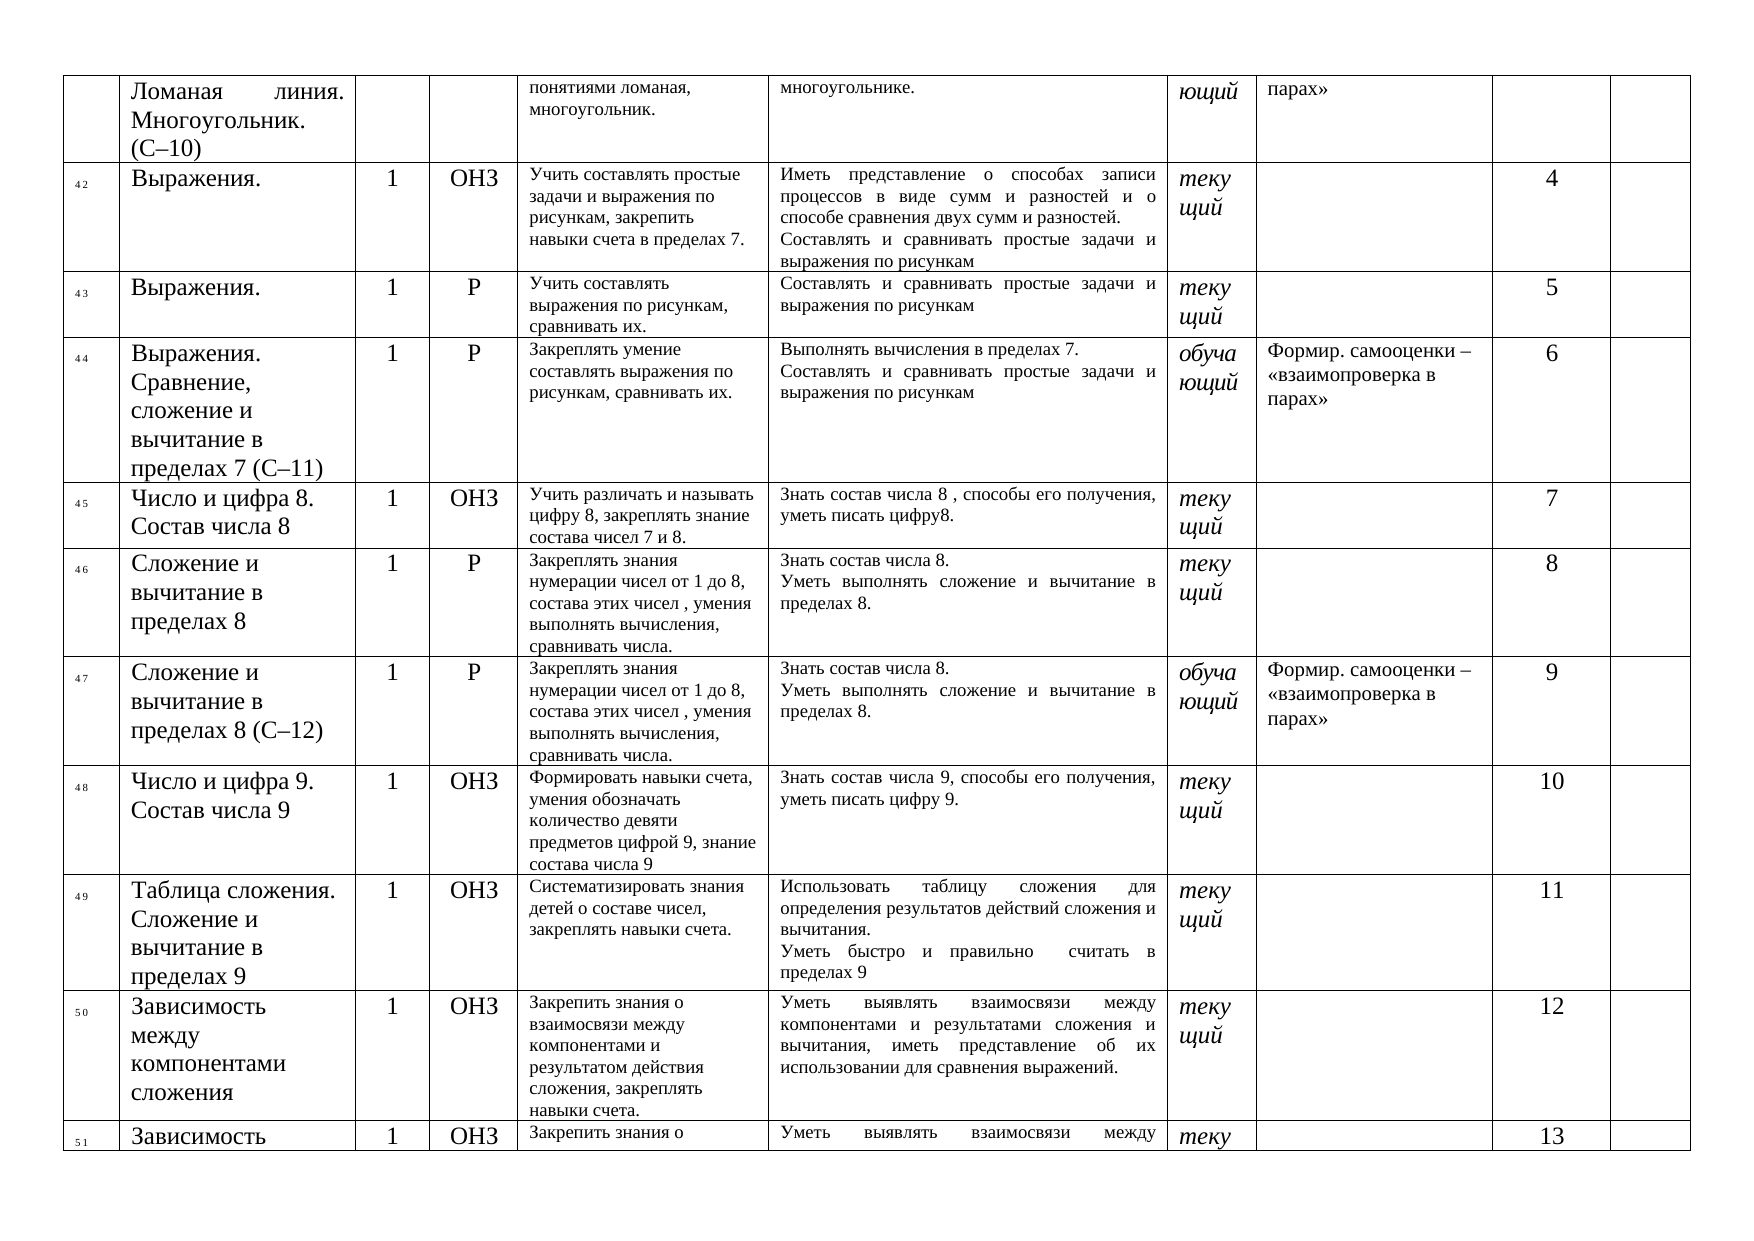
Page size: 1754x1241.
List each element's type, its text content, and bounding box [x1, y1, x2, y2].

table_cell Учить составлять простые задачи и выражения по рисункам, закрепить навыки счета в пределах 7. [518, 163, 768, 271]
table_cell Знать состав числа 8. Уметь выполнять сложение и вычитание в пределах 8. [769, 549, 1167, 656]
table_cell Знать состав числа 8. Уметь выполнять сложение и вычитание в пределах 8. [769, 657, 1167, 765]
table_cell Число и цифра 9. Состав числа 9 [120, 766, 355, 874]
table_cell [64, 875, 119, 990]
table_cell Зависимость между компонентами сложения [120, 991, 355, 1120]
table_cell текущий [1168, 1121, 1256, 1150]
table_cell текущий [1168, 875, 1256, 990]
table_cell Использовать таблицу сложения для определения результатов действий сложения и вычитания. Уметь быстро и правильно считать в пределах 9 [769, 875, 1167, 990]
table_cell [1257, 76, 1492, 162]
table_cell 1 [356, 163, 429, 271]
table_cell 1 [356, 272, 429, 337]
table_cell [1257, 483, 1492, 547]
table_cell Р [430, 549, 517, 656]
table_cell Уметь выявлять взаимосвязи между компонентами и результатами сложения и вычитания, иметь представление об их использовании для сравнения выражений. [769, 991, 1167, 1120]
table_cell Закрепить знания о взаимосвязи между компонентами и результатом действия сложения, закреплять навыки счета. [518, 991, 768, 1120]
table_cell обучающий [1168, 76, 1256, 162]
table_cell Формировать навыки счета, умения обозначать количество девяти предметов цифрой 9, знание состава числа 9 [518, 766, 768, 874]
table_cell Систематизировать знания детей о составе чисел, закреплять навыки счета. [518, 875, 768, 990]
table_cell 1 [356, 1121, 429, 1150]
table_cell обучающий [1168, 657, 1256, 765]
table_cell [769, 1121, 1167, 1150]
table_cell [1611, 272, 1690, 337]
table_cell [120, 1121, 355, 1150]
table_cell Учить составлять выражения по рисункам, сравнивать их. [518, 272, 768, 337]
table_cell [64, 272, 119, 337]
table_cell [64, 991, 119, 1120]
table_cell Р [430, 338, 517, 482]
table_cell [769, 76, 1167, 162]
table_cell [120, 76, 355, 162]
table_cell 13 [1493, 1121, 1610, 1150]
table_cell Сложение и вычитание в пределах 8 (С–12) [120, 657, 355, 765]
table_cell [1611, 483, 1690, 547]
table_cell [1257, 272, 1492, 337]
table_cell [1611, 766, 1690, 874]
table_cell [1611, 1121, 1690, 1150]
table_cell [1257, 766, 1492, 874]
table_cell текущий [1168, 766, 1256, 874]
table_cell 1 [356, 875, 429, 990]
table_cell ОНЗ [430, 766, 517, 874]
table_cell 11 [1493, 875, 1610, 990]
table_cell Выражения. Сравнение, сложение и вычитание в пределах 7 (С–11) [120, 338, 355, 482]
table_cell текущий [1168, 483, 1256, 547]
table_cell 3 [1493, 76, 1610, 162]
table_cell 4 [1493, 163, 1610, 271]
table_cell Иметь представление о способах записи процессов в виде сумм и разностей и о способе сравнения двух сумм и разностей. Составлять и сравнивать простые задачи и выражения по рисункам [769, 163, 1167, 271]
table_cell Знать состав числа 9, способы его получения, уметь писать цифру 9. [769, 766, 1167, 874]
table_cell [1611, 338, 1690, 482]
table_cell 6 [1493, 338, 1610, 482]
table_cell Знать состав числа 8 , способы его получения, уметь писать цифру8. [769, 483, 1167, 547]
table_cell [64, 549, 119, 656]
table_cell 5 [1493, 272, 1610, 337]
table_cell [1257, 875, 1492, 990]
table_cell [518, 1121, 768, 1150]
table_cell [1611, 76, 1690, 162]
table_cell Число и цифра 8. Состав числа 8 [120, 483, 355, 547]
table_cell 1 [356, 76, 429, 162]
table_cell [64, 76, 119, 162]
table_cell ОНЗ [430, 991, 517, 1120]
table_cell [1611, 875, 1690, 990]
table_cell 1 [356, 766, 429, 874]
table_cell [1611, 549, 1690, 656]
table_cell Закреплять умение составлять выражения по рисункам, сравнивать их. [518, 338, 768, 482]
table_cell текущий [1168, 991, 1256, 1120]
table_cell Составлять и сравнивать простые задачи и выражения по рисункам [769, 272, 1167, 337]
table_cell Р [430, 76, 517, 162]
table_cell ОНЗ [430, 875, 517, 990]
table_cell [1611, 163, 1690, 271]
table_cell [64, 483, 119, 547]
table_cell Учить различать и называть цифру 8, закреплять знание состава чисел 7 и 8. [518, 483, 768, 547]
table_cell [1257, 991, 1492, 1120]
table_cell 10 [1493, 766, 1610, 874]
table_cell 1 [356, 549, 429, 656]
table_cell ОНЗ [430, 163, 517, 271]
table_cell [64, 657, 119, 765]
table_cell 9 [1493, 657, 1610, 765]
table_cell Формир. самооценки – «взаимопроверка в парах» [1257, 657, 1492, 765]
table_cell обучающий [1168, 338, 1256, 482]
table_cell 1 [356, 338, 429, 482]
table_cell [64, 766, 119, 874]
table_cell [1611, 991, 1690, 1120]
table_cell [518, 76, 768, 162]
table_cell Выражения. [120, 272, 355, 337]
table_cell [1611, 657, 1690, 765]
table_cell Формир. самооценки – «взаимопроверка в парах» [1257, 338, 1492, 482]
table_cell текущий [1168, 163, 1256, 271]
table_cell Р [430, 657, 517, 765]
table_cell 7 [1493, 483, 1610, 547]
table_cell 1 [356, 657, 429, 765]
table_cell Сложение и вычитание в пределах 8 [120, 549, 355, 656]
table_cell Р [430, 272, 517, 337]
table_cell [64, 1121, 119, 1150]
table_cell 1 [356, 991, 429, 1120]
table_cell Закреплять знания нумерации чисел от 1 до 8, состава этих чисел , умения выполнять вычисления, сравнивать числа. [518, 549, 768, 656]
table_cell Выражения. [120, 163, 355, 271]
table_cell [64, 338, 119, 482]
table_cell Закреплять знания нумерации чисел от 1 до 8, состава этих чисел , умения выполнять вычисления, сравнивать числа. [518, 657, 768, 765]
table_cell текущий [1168, 549, 1256, 656]
table_cell ОНЗ [430, 483, 517, 547]
table_cell текущий [1168, 272, 1256, 337]
table_cell [64, 163, 119, 271]
table_cell 8 [1493, 549, 1610, 656]
table_cell 1 [356, 483, 429, 547]
table_cell ОНЗ [430, 1121, 517, 1150]
table_cell 12 [1493, 991, 1610, 1120]
table_cell [1257, 1121, 1492, 1150]
table_cell Таблица сложения. Сложение и вычитание в пределах 9 [120, 875, 355, 990]
table_cell [1257, 549, 1492, 656]
table_cell [1257, 163, 1492, 271]
table_cell Выполнять вычисления в пределах 7. Составлять и сравнивать простые задачи и выражения по рисункам [769, 338, 1167, 482]
